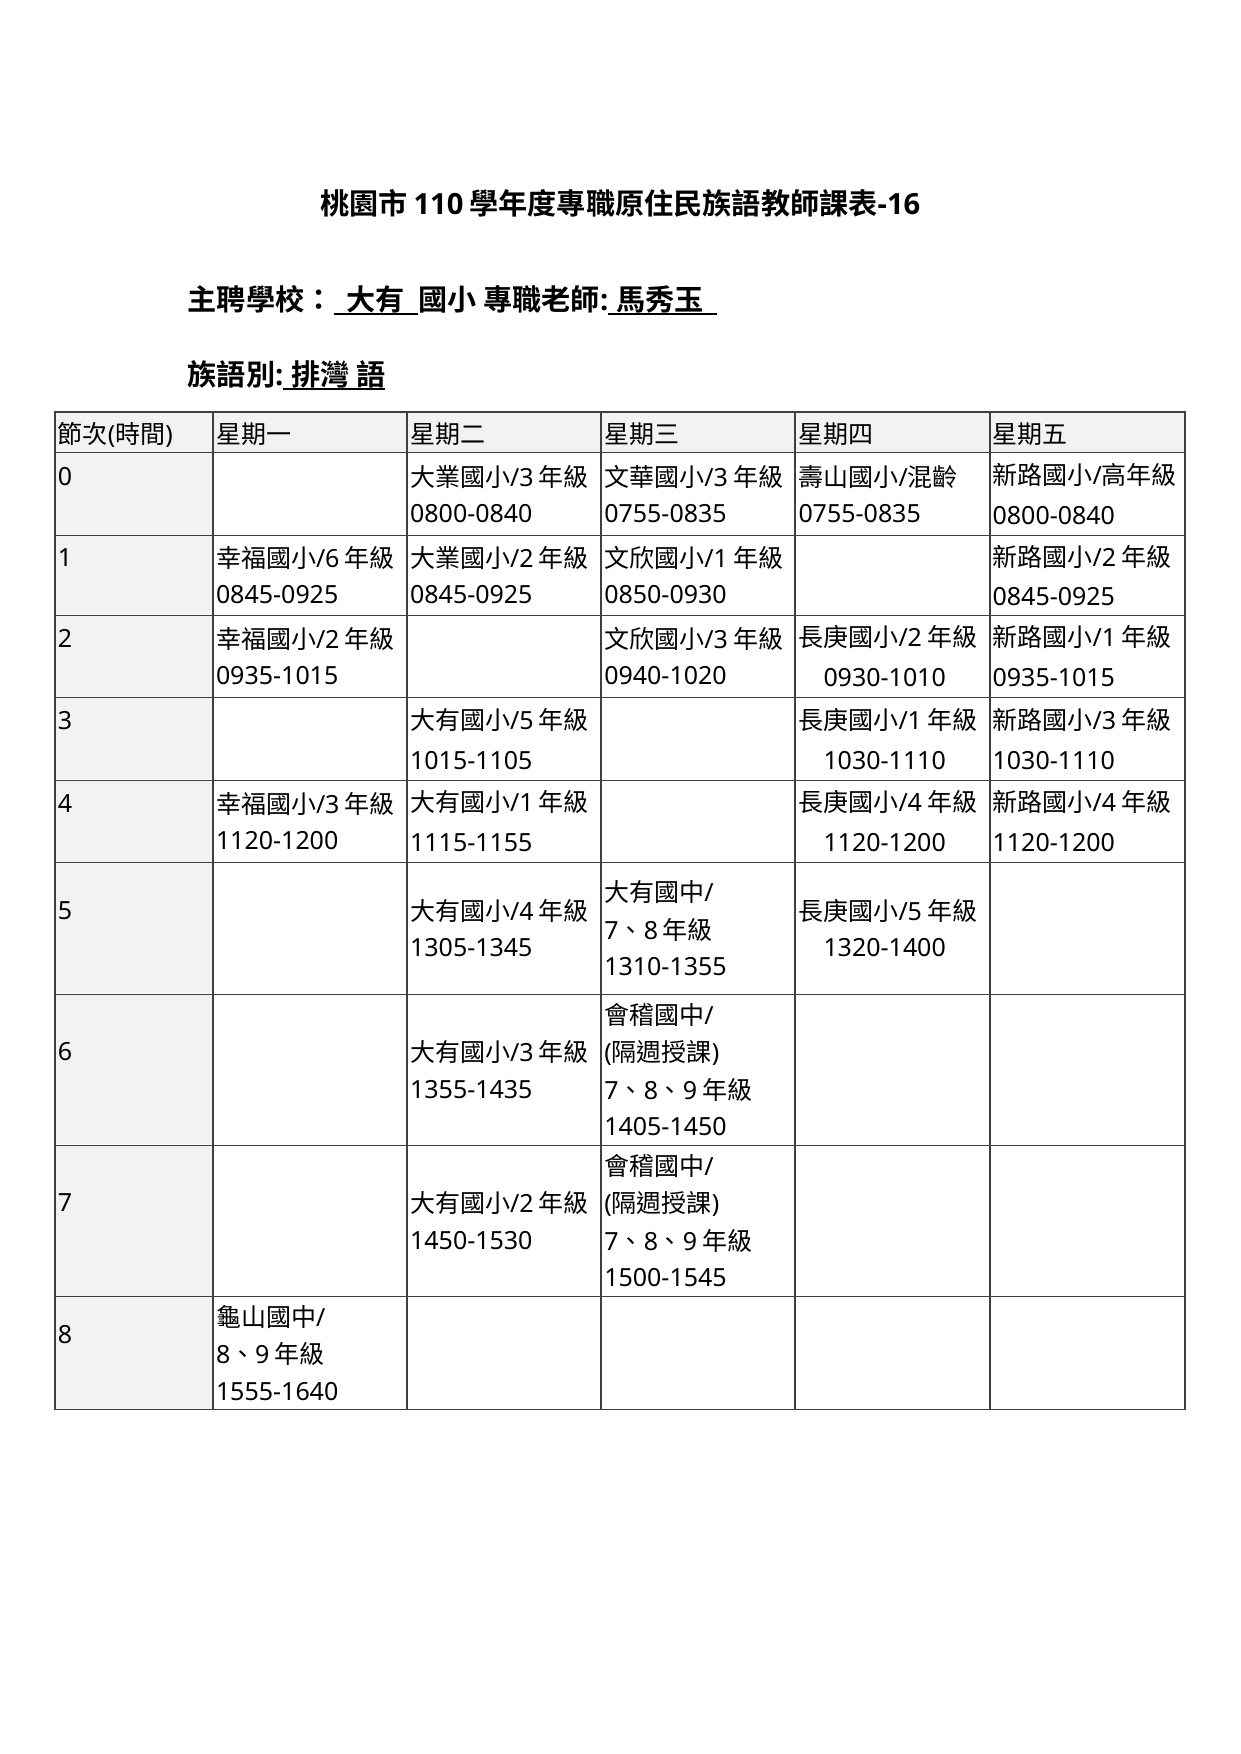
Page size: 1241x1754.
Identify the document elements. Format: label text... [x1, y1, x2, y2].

table_cell 1 [56, 536, 212, 614]
table_cell [796, 1035, 989, 1144]
table_cell [991, 1297, 1184, 1337]
table_cell 大有國小/5年級 [408, 698, 600, 738]
table_cell 新路國小/1年級 [991, 616, 1184, 656]
table_cell [991, 1337, 1184, 1409]
table_cell 新路國小/2年級 [991, 536, 1184, 576]
table_cell 大有國小/1年級 [408, 781, 600, 821]
table_cell 1030-1110 [796, 738, 989, 779]
table_cell [991, 995, 1184, 1144]
table_cell 文欣國小/3年級 0940-1020 [602, 616, 794, 697]
table_cell [408, 656, 600, 697]
table_cell 7 [56, 1146, 212, 1296]
table_cell [214, 1146, 406, 1186]
table_cell [796, 995, 989, 1035]
table_cell [214, 738, 406, 779]
table_cell 長庚國小/4年級 [796, 781, 989, 821]
table_cell [214, 698, 406, 738]
table_cell 長庚國小/5年級 1320-1400 [796, 863, 989, 993]
table_cell 新路國小/4年級 [991, 781, 1184, 821]
table_cell 大業國小/2年級 0845-0925 [408, 536, 600, 614]
table_header 星期二 [408, 413, 600, 452]
table_cell 0 [56, 453, 212, 535]
table_cell [602, 821, 794, 862]
table_cell [214, 453, 406, 535]
table_cell [796, 1186, 989, 1296]
table_header 星期三 [602, 413, 794, 452]
table_cell 1115-1155 [408, 821, 600, 862]
table_cell 新路國小/3年級 [991, 698, 1184, 738]
table_cell 文欣國小/1年級 0850-0930 [602, 536, 794, 614]
table_cell 4 [56, 781, 212, 862]
table_cell 長庚國小/1年級 [796, 698, 989, 738]
table_cell 會稽國中/ (隔週授課) 7、8、9年級 1500-1545 [602, 1146, 794, 1296]
text 主聘學校： 大有 國小 專職老師: 馬秀玉 [187, 261, 1053, 336]
table_cell [796, 1297, 989, 1337]
table_cell 1030-1110 [991, 738, 1184, 779]
table_cell [602, 781, 794, 821]
table_cell [408, 1297, 600, 1337]
table_cell 文華國小/3年級 0755-0835 [602, 453, 794, 535]
table_cell 6 [56, 995, 212, 1144]
table_cell [408, 616, 600, 656]
table_cell 5 [56, 863, 212, 993]
table_cell [991, 863, 1184, 993]
table_cell [408, 1337, 600, 1409]
table_cell 1015-1105 [408, 738, 600, 779]
table_cell [214, 1035, 406, 1144]
table_cell 大有國小/3年級 1355-1435 [408, 995, 600, 1144]
table_cell 0935-1015 [991, 656, 1184, 697]
table_header 節次(時間) [56, 413, 212, 452]
table_cell 壽山國小/混齡 0755-0835 [796, 453, 989, 535]
table_cell 3 [56, 698, 212, 779]
table_cell [796, 1337, 989, 1409]
table_header 星期四 [796, 413, 989, 452]
table_header 星期五 [991, 413, 1184, 452]
table_cell 大有國中/ 7、8年級 1310-1355 [602, 863, 794, 993]
table_cell 幸福國小/6年級 0845-0925 [214, 536, 406, 614]
table_cell 大業國小/3年級 0800-0840 [408, 453, 600, 535]
table_cell 長庚國小/2年級 [796, 616, 989, 656]
text 族語別: 排灣 語 [187, 336, 1053, 411]
table_cell 0930-1010 [796, 656, 989, 697]
table_cell [991, 1186, 1184, 1296]
table_cell 1120-1200 [796, 821, 989, 862]
table_cell [796, 1146, 989, 1186]
table_header 星期一 [214, 413, 406, 452]
table_cell [214, 995, 406, 1035]
table_cell 幸福國小/3年級 1120-1200 [214, 781, 406, 862]
table_cell [214, 955, 406, 993]
table_cell 大有國小/2年級 1450-1530 [408, 1146, 600, 1296]
table_cell [214, 1186, 406, 1296]
table_cell 幸福國小/2年級 0935-1015 [214, 616, 406, 697]
table_cell 2 [56, 616, 212, 697]
table_cell [796, 536, 989, 576]
table_cell 大有國小/4年級 1305-1345 [408, 863, 600, 993]
table_cell [214, 863, 406, 955]
table_cell 0845-0925 [991, 576, 1184, 614]
table_cell [602, 1297, 794, 1409]
table_cell 新路國小/高年級 [991, 453, 1184, 493]
text 桃園市110學年度專職原住民族語教師課表-16 [187, 164, 1053, 239]
table_cell [796, 576, 989, 614]
table_cell 8 [56, 1297, 212, 1409]
table_cell 0800-0840 [991, 494, 1184, 535]
table_cell [602, 738, 794, 779]
table_cell 1120-1200 [991, 821, 1184, 862]
table_cell 龜山國中/ 8、9年級 1555-1640 [214, 1297, 406, 1409]
table_cell [602, 698, 794, 738]
table_cell [991, 1146, 1184, 1186]
table_cell 會稽國中/ (隔週授課) 7、8、9年級 1405-1450 [602, 995, 794, 1144]
